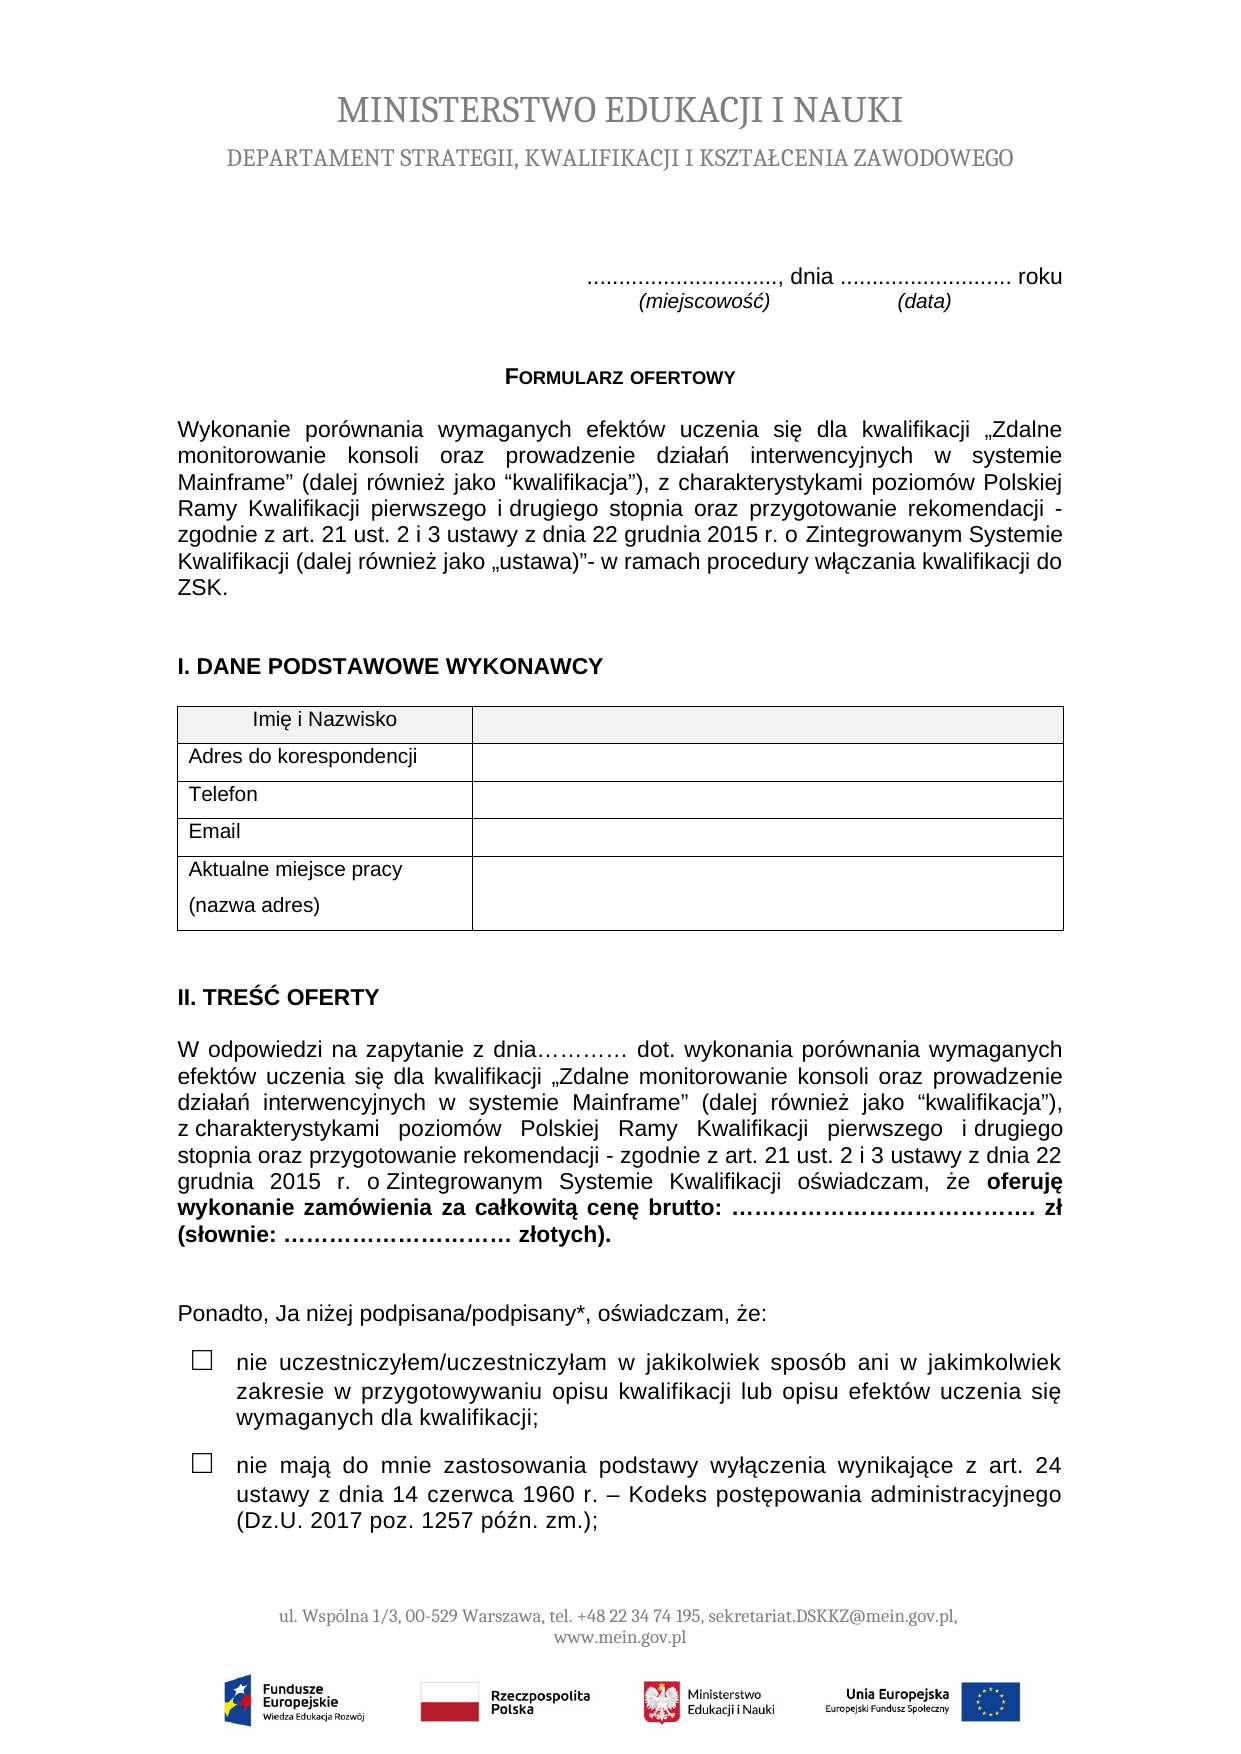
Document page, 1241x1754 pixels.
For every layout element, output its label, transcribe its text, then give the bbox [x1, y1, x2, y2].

list nie uczestniczyłem/uczestniczyłam w jakikolwiek sposób ani w jakimkolwiek zakresie w przygotowywaniu opisu kwalifikacji lub opisu efektów uczenia się wymaganych dla kwalifikacji; [192, 1339, 1063, 1430]
subtitle Formularz ofertowy [177, 363, 1063, 389]
table_header [473, 707, 1063, 743]
table_cell [473, 744, 1063, 781]
text (miejscowość) (data) [398, 289, 1063, 313]
text I. DANE PODSTAWOWE WYKONAWCY [177, 653, 1063, 679]
table_cell Adres do korespondencji [178, 744, 472, 781]
table_cell Email [178, 819, 472, 856]
picture [180, 1651, 1063, 1752]
table_cell [473, 819, 1063, 856]
table_cell [473, 857, 1063, 930]
text Ponadto, Ja niżej podpisana/podpisany*, oświadczam, że: [177, 1300, 1063, 1326]
table_cell [473, 782, 1063, 818]
table_header Imię i Nazwisko [178, 707, 472, 743]
text Wykonanie porównania wymaganych efektów uczenia się dla kwalifikacji „Zdalne monitorowanie konsoli oraz prowadzenie działań interwencyjnych w systemie Mainframe” (dalej również jako “kwalifikacja”), z charakterystykami poziomów Polskiej Ramy Kwalifikacji pierwszego i drugiego stopnia oraz przygotowanie rekomendacji - zgodnie z art. 21 ust. 2 i 3 ustawy z dnia 22 grudnia 2015 r. o Zintegrowanym Systemie Kwalifikacji (dalej również jako „ustawa)”- w ramach procedury włączania kwalifikacji do ZSK. [177, 416, 1063, 600]
subtitle II. TREŚĆ OFERTY [177, 983, 1063, 1010]
text .............................., dnia ........................... roku [177, 263, 1063, 289]
list nie mają do mnie zastosowania podstawy wyłączenia wynikające z art. 24 ustawy z dnia 14 czerwca 1960 r. – Kodeks postępowania administracyjnego (Dz.U. 2017 poz. 1257 późn. zm.); [192, 1443, 1063, 1534]
text W odpowiedzi na zapytanie z dnia………… dot. wykonania porównania wymaganych efektów uczenia się dla kwalifikacji „Zdalne monitorowanie konsoli oraz prowadzenie działań interwencyjnych w systemie Mainframe” (dalej również jako “kwalifikacja”), z charakterystykami poziomów Polskiej Ramy Kwalifikacji pierwszego i drugiego stopnia oraz przygotowanie rekomendacji - zgodnie z art. 21 ust. 2 i 3 ustawy z dnia 22 grudnia 2015 r. o Zintegrowanym Systemie Kwalifikacji oświadczam, że oferuję wykonanie zamówienia za całkowitą cenę brutto: …………………………………. zł (słownie: ………………………… złotych). [177, 1036, 1063, 1247]
table_cell Aktualne miejsce pracy (nazwa adres) [178, 857, 472, 930]
table_cell Telefon [178, 782, 472, 818]
